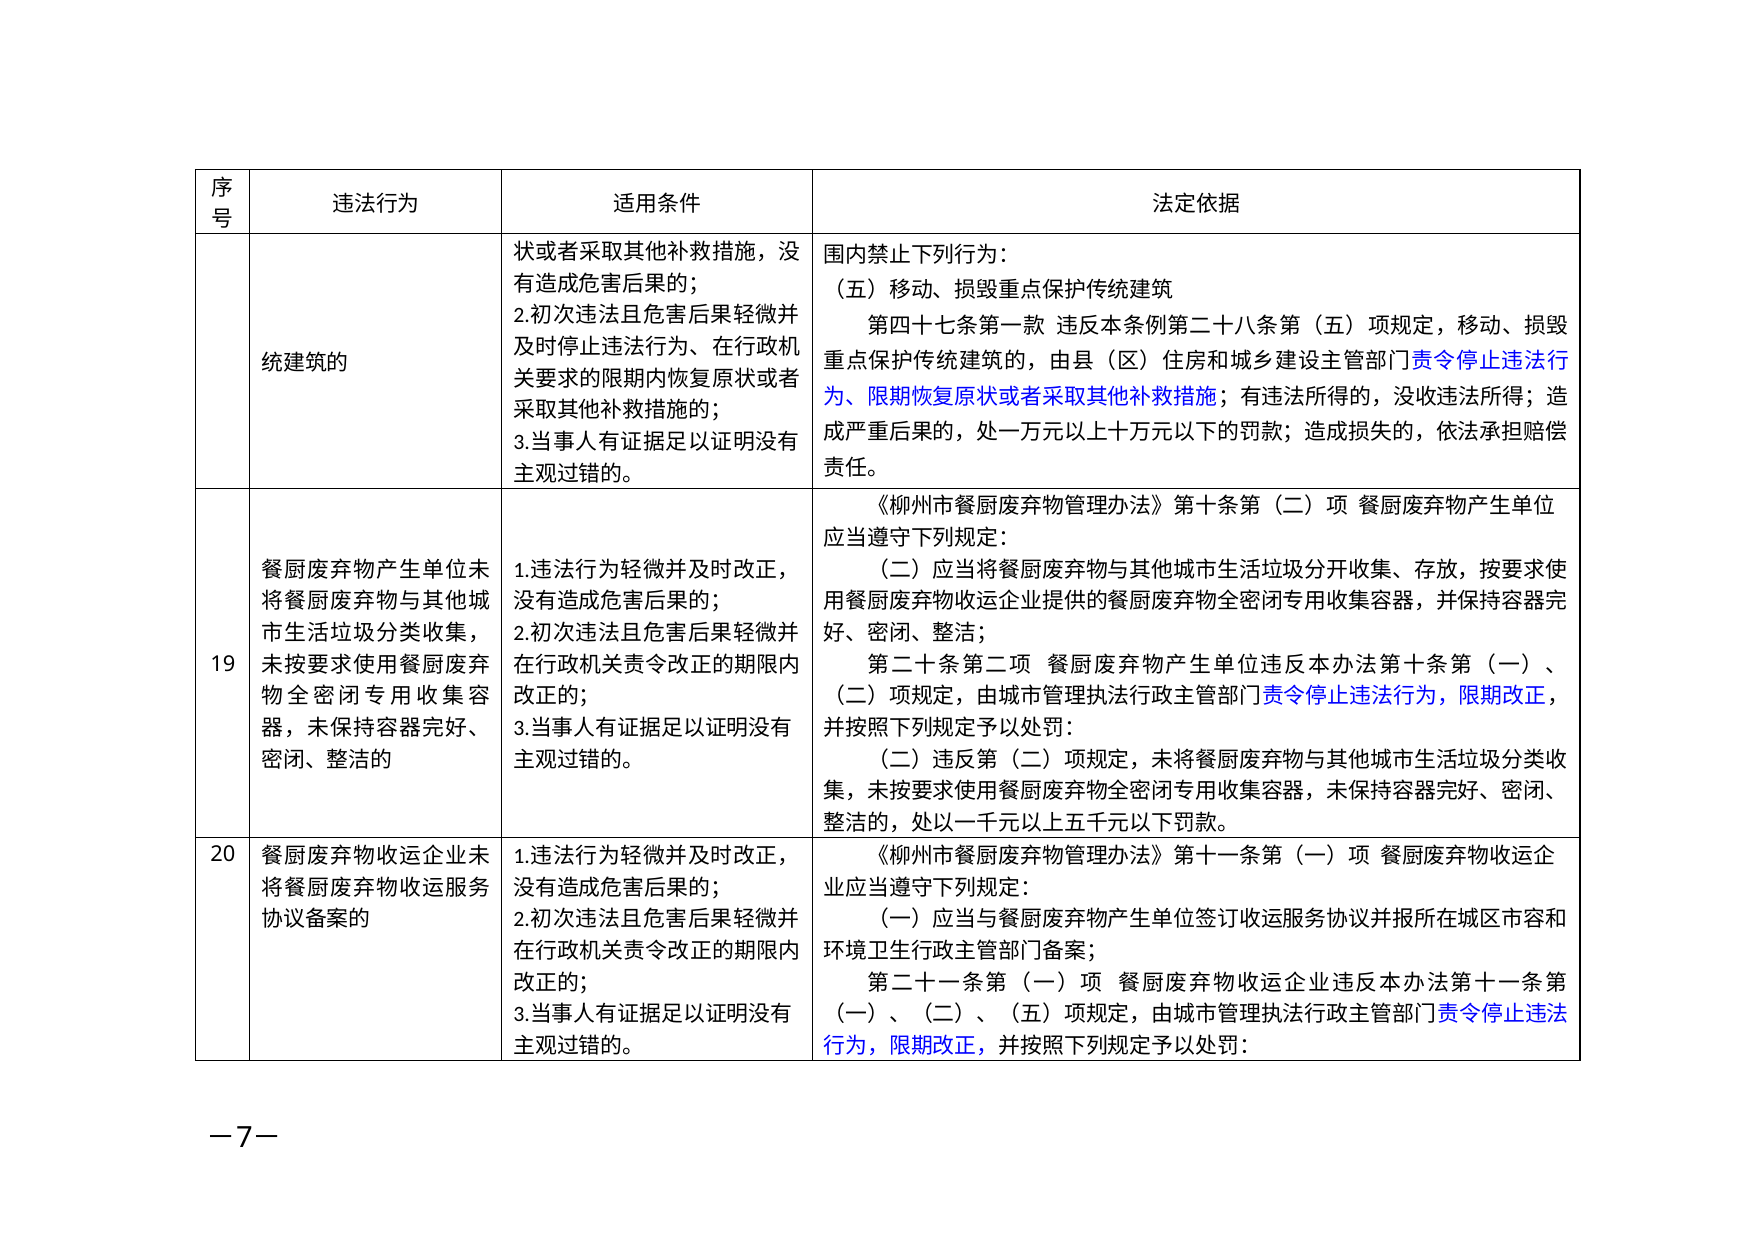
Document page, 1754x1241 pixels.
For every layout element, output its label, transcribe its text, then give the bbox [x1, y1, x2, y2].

table_header 适用条件 [502, 170, 812, 233]
table_header 违法行为 [250, 170, 501, 233]
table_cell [502, 838, 812, 1059]
table_cell 《柳州市餐厨废弃物管理办法》第十条第（二）项 餐厨废弃物产生单位应当遵守下列规定： （二）应当将餐厨废弃物与其他城市生活垃圾分开收集、存放，按要求使用餐厨废弃物收运企业提供的餐厨废弃物全密闭专用收集容器，并保持容器完好、密闭、整洁； 第二十条第二项 餐厨废弃物产生单位违反本办法第十条第（一）、（二）项规定，由城市管理执法行政主管部门责令停止违法行为，限期改正，并按照下列规定予以处罚： （二）违反第（二）项规定，未将餐厨废弃物与其他城市生活垃圾分类收集，未按要求使用餐厨废弃物全密闭专用收集容器，未保持容器完好、密闭、整洁的，处以一千元以上五千元以下罚款。 [813, 489, 1579, 837]
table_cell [813, 838, 1579, 1059]
table_cell 18 [196, 234, 249, 487]
table_cell 19 [196, 489, 249, 837]
table_cell 1.违法行为轻微并及时改正，没有造成危害后果的； 2.初次违法且危害后果轻微并在行政机关责令改正的期限内改正的； 3.当事人有证据足以证明没有主观过错的。 [502, 489, 812, 837]
table_header 法定依据 [813, 170, 1579, 233]
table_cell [813, 234, 1579, 487]
table_cell 餐厨废弃物产生单位未将餐厨废弃物与其他城市生活垃圾分类收集，未按要求使用餐厨废弃物全密闭专用收集容器，未保持容器完好、密闭、整洁的 [250, 489, 501, 837]
table_cell 20 [196, 838, 249, 1059]
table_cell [502, 234, 812, 487]
table_cell 餐厨废弃物收运企业未将餐厨废弃物收运服务协议备案的 [250, 838, 501, 1059]
table_header 序号 [196, 170, 249, 233]
table_cell 移动、损毁重点保护传统建筑的 [250, 234, 501, 487]
